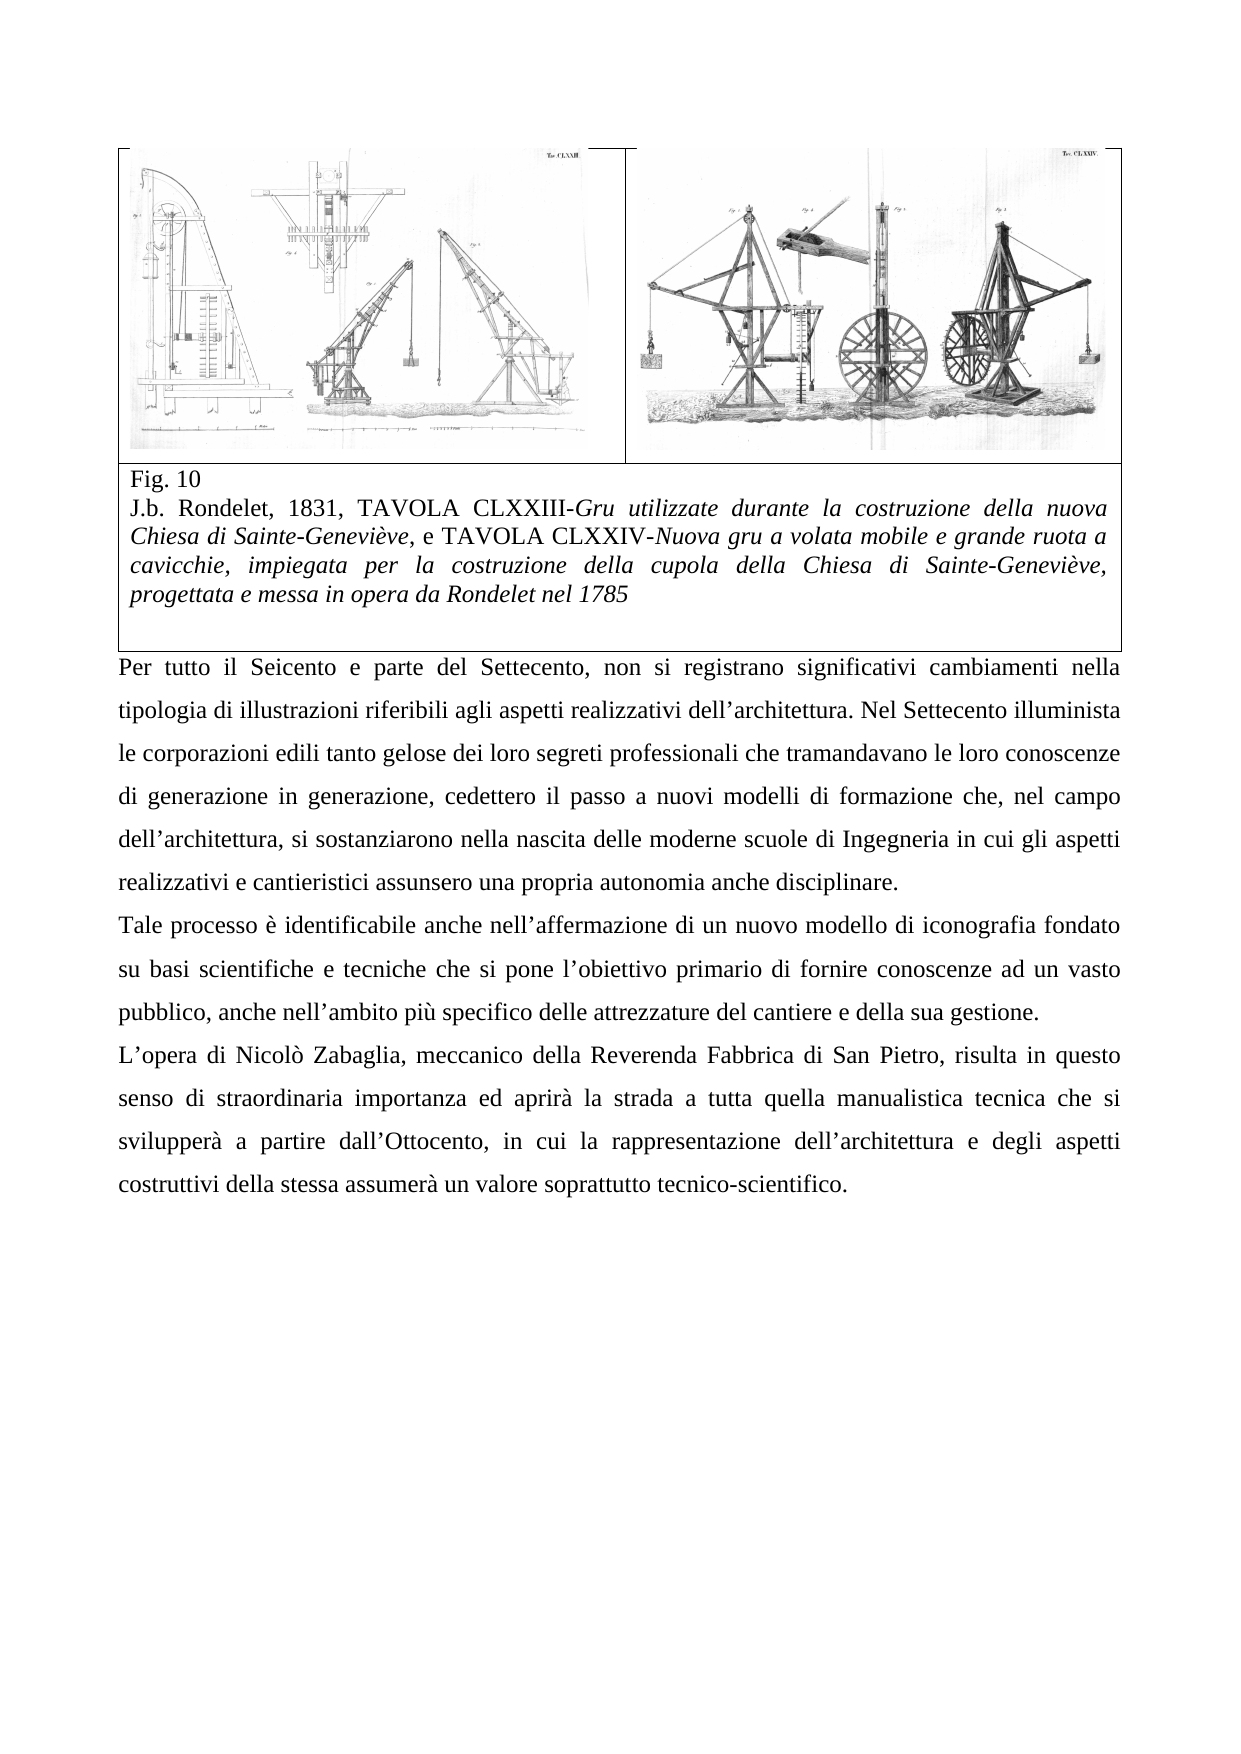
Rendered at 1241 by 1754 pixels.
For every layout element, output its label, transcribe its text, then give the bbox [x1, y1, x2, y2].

text L’opera di Nicolò Zabaglia, meccanico della Reverenda Fabbrica di San Pietro, risulta in questo senso di straordinaria importanza ed aprirà la strada a tutta quella manualistica tecnica che si svilupperà a partire dall’Ottocento, in cui la rappresentazione dell’architettura e degli aspetti costruttivi della stessa assumerà un valore soprattutto tecnico-scientifico. [118, 1040, 1122, 1198]
table_header [626, 149, 1121, 463]
text Tale processo è identificabile anche nell’affermazione di un nuovo modello di iconografia fondato su basi scientifiche e tecniche che si pone l’obiettivo primario di fornire conoscenze ad un vasto pubblico, anche nell’ambito più specifico delle attrezzature del cantiere e della sua gestione. [118, 911, 1122, 1026]
picture [636, 148, 1106, 450]
text Per tutto il Seicento e parte del Settecento, non si registrano significativi cambiamenti nella tipologia di illustrazioni riferibili agli aspetti realizzativi dell’architettura. Nel Settecento illuminista le corporazioni edili tanto gelose dei loro segreti professionali che tramandavano le loro conoscenze di generazione in generazione, cedettero il passo a nuovi modelli di formazione che, nel campo dell’architettura, si sostanziarono nella nascita delle moderne scuole di Ingegneria in cui gli aspetti realizzativi e cantieristici assunsero una propria autonomia anche disciplinare. [118, 652, 1122, 896]
picture [129, 148, 589, 449]
table_header [119, 149, 625, 463]
table_cell Fig. 10 J.b. Rondelet, 1831, TAVOLA CLXXIII-Gru utilizzate durante la costruzione della nuova Chiesa di Sainte-Geneviève, e TAVOLA CLXXIV-Nuova gru a volata mobile e grande ruota a cavicchie, impiegata per la costruzione della cupola della Chiesa di Sainte-Geneviève, progettata e messa in opera da Rondelet nel 1785 [119, 464, 1121, 651]
